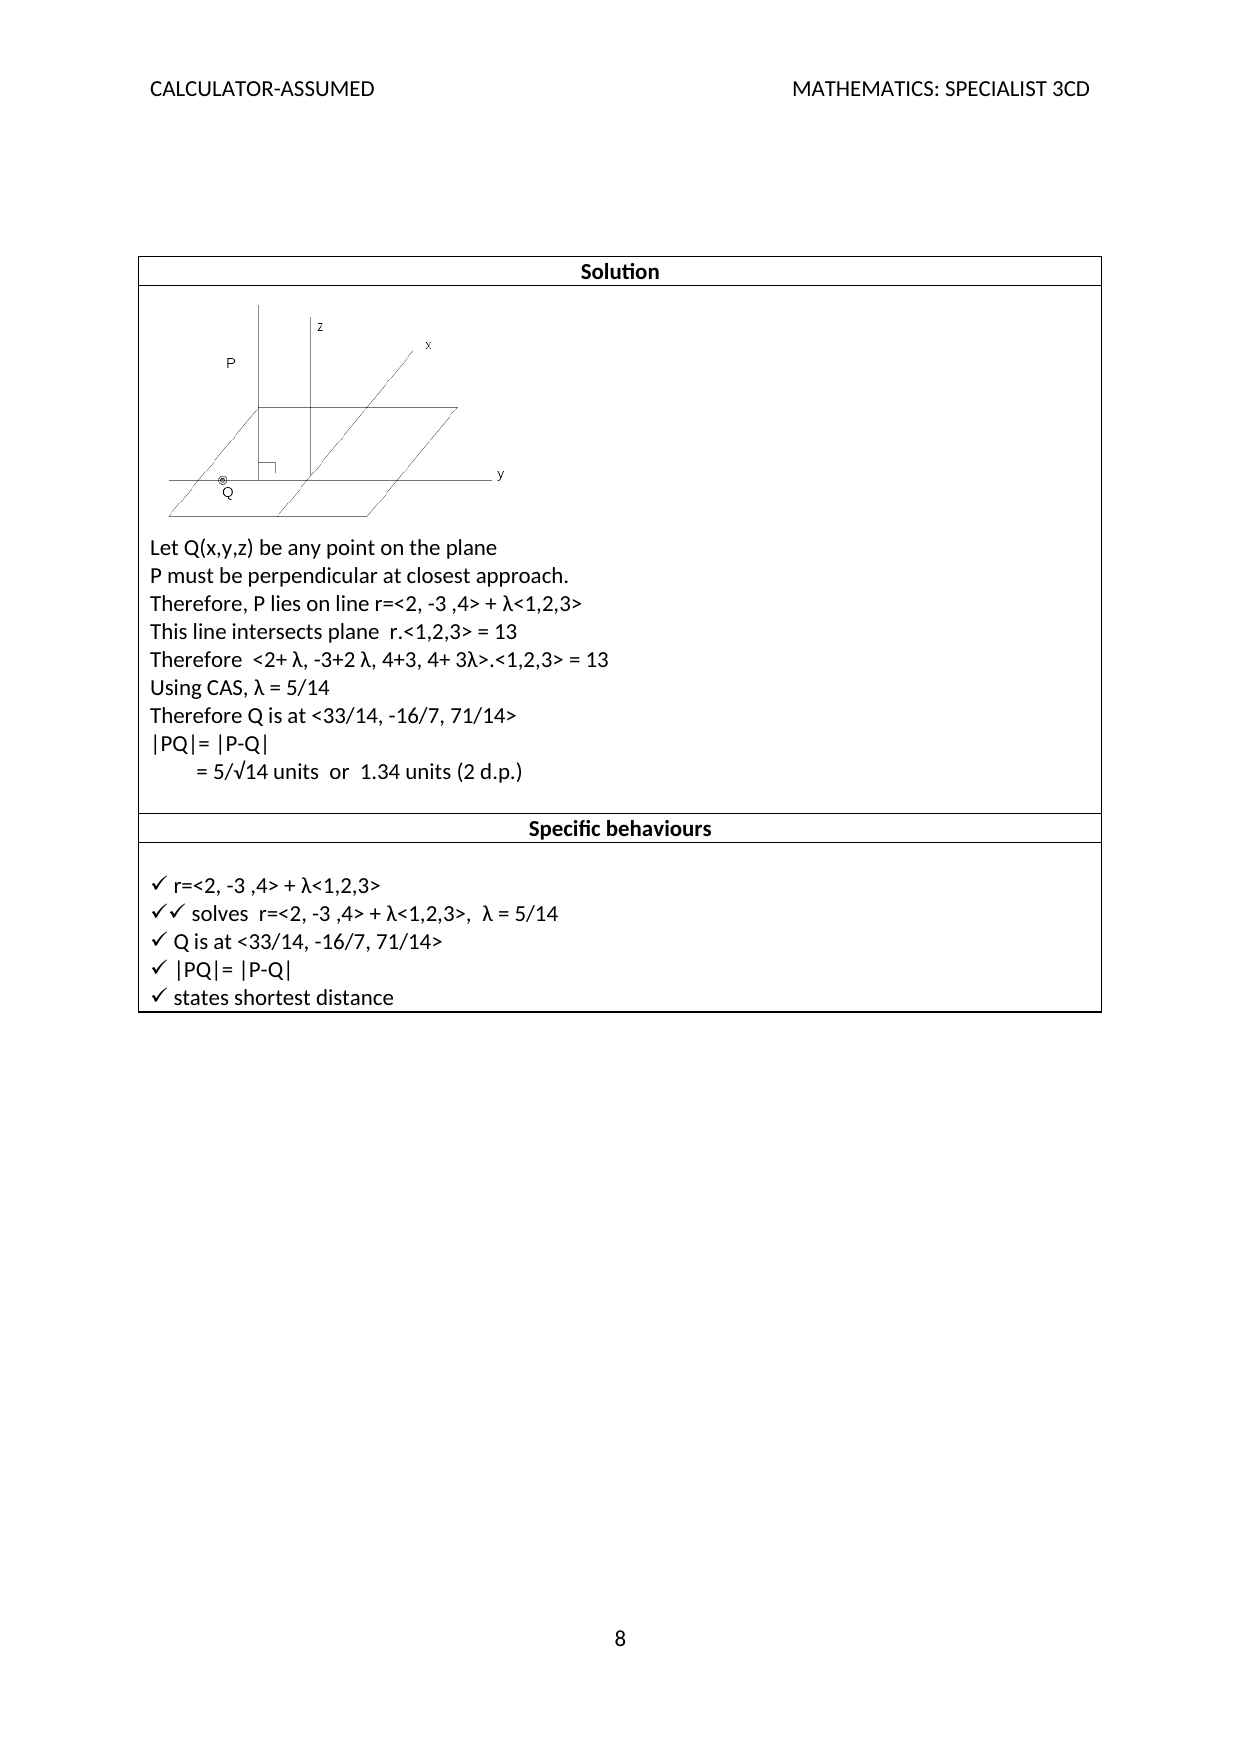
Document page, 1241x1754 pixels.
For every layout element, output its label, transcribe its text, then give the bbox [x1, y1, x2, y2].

table_cell Let Q(x,y,z) be any point on the plane P must be perpendicular at closest approach. Therefore, P lies on line r=<2, -3 ,4> + λ<1,2,3> This line intersects plane r.<1,2,3> = 13 Therefore <2+ λ, -3+2 λ, 4+3, 4+ 3λ>.<1,2,3> = 13 Using CAS, λ = 5/14 Therefore Q is at <33/14, -16/7, 71/14> |PQ|= |P-Q| = 5/√14 units or 1.34 units (2 d.p.) [139, 286, 1101, 813]
table_cell r=<2, -3 ,4> + λ<1,2,3> solves r=<2, -3 ,4> + λ<1,2,3>, λ = 5/14 Q is at <33/14, -16/7, 71/14> |PQ|= |P-Q| states shortest distance [139, 843, 1101, 1011]
table_cell Specific behaviours [139, 814, 1101, 842]
table_header Solution [139, 257, 1101, 285]
